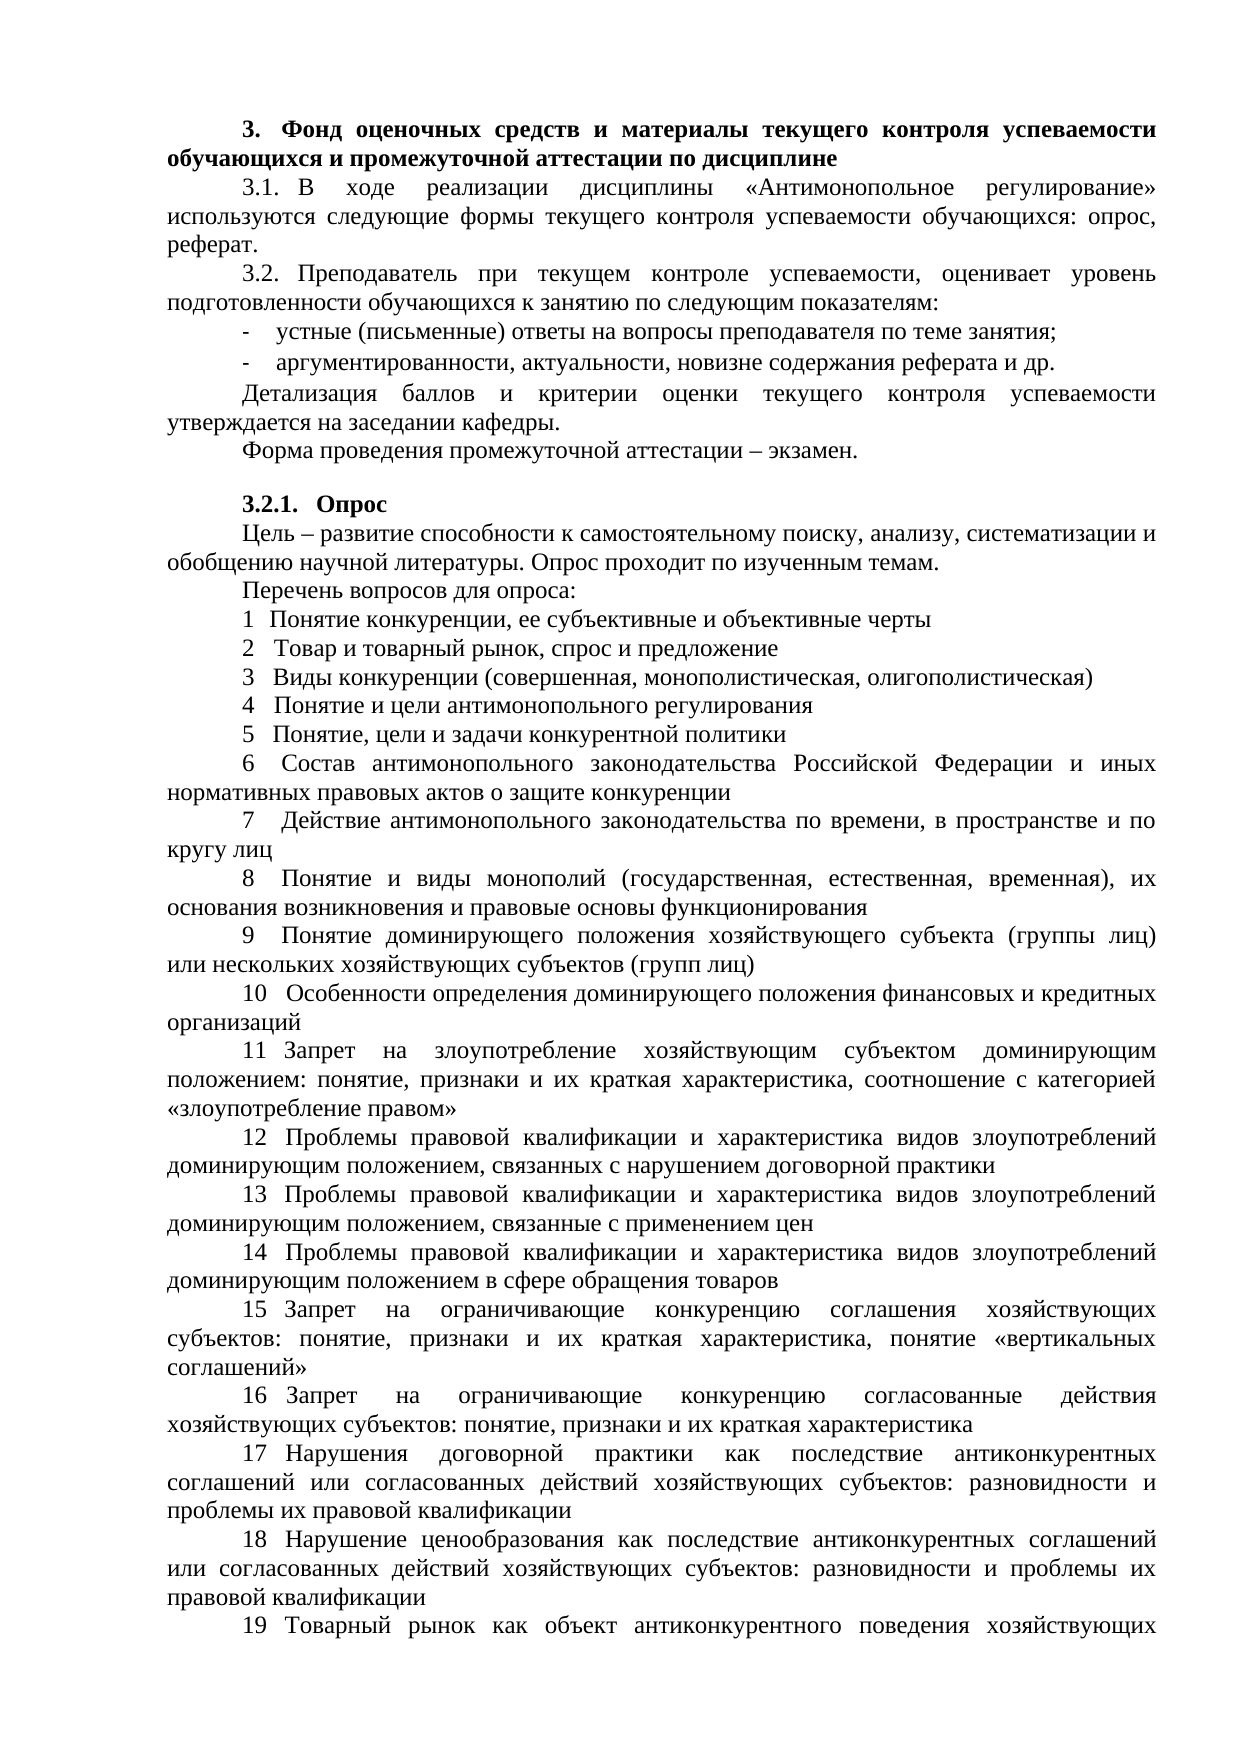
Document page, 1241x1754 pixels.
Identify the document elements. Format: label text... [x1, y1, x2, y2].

list Проблемы правовой квалификации и характеристика видов злоупотреблений доминирующим положением в сфере обращения товаров [167, 1237, 1157, 1294]
list Нарушения договорной практики как последствие антиконкурентных соглашений или согласованных действий хозяйствующих субъектов: разновидности и проблемы их правовой квалификации [167, 1438, 1157, 1524]
list Виды конкуренции (совершенная, монополистическая, олигополистическая) [167, 662, 1157, 690]
list Фонд оценочных средств и материалы текущего контроля успеваемости обучающихся и промежуточной аттестации по дисциплине [167, 114, 1157, 172]
list аргументированности, актуальности, новизне содержания реферата и др. [167, 347, 1157, 376]
list Понятие доминирующего положения хозяйствующего субъекта (группы лиц) или нескольких хозяйствующих субъектов (групп лиц) [167, 920, 1157, 978]
list Нарушение ценообразования как последствие антиконкурентных соглашений или согласованных действий хозяйствующих субъектов: разновидности и проблемы их правовой квалификации [167, 1524, 1157, 1610]
list Запрет на злоупотребление хозяйствующим субъектом доминирующим положением: понятие, признаки и их краткая характеристика, соотношение с категорией «злоупотребление правом» [167, 1035, 1157, 1122]
list Проблемы правовой квалификации и характеристика видов злоупотреблений доминирующим положением, связанные с применением цен [167, 1179, 1157, 1237]
list В ходе реализации дисциплины «Антимонопольное регулирование» используются следующие формы текущего контроля успеваемости обучающихся: опрос, реферат. [167, 172, 1157, 258]
text Цель – развитие способности к самостоятельному поиску, анализу, систематизации и обобщению научной литературы. Опрос проходит по изученным темам. [167, 518, 1157, 575]
list Состав антимонопольного законодательства Российской Федерации и иных нормативных правовых актов о защите конкуренции [167, 748, 1157, 805]
list Действие антимонопольного законодательства по времени, в пространстве и по кругу лиц [167, 805, 1157, 863]
text Форма проведения промежуточной аттестации – экзамен. [167, 435, 1157, 464]
list Товар и товарный рынок, спрос и предложение [167, 633, 1157, 662]
list Особенности определения доминирующего положения финансовых и кредитных организаций [167, 978, 1157, 1035]
list устные (письменные) ответы на вопросы преподавателя по теме занятия; [167, 316, 1157, 344]
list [167, 1610, 1157, 1639]
list Запрет на ограничивающие конкуренцию согласованные действия хозяйствующих субъектов: понятие, признаки и их краткая характеристика [167, 1380, 1157, 1438]
list Понятие, цели и задачи конкурентной политики [167, 719, 1157, 748]
text Детализация баллов и критерии оценки текущего контроля успеваемости утверждается на заседании кафедры. [167, 378, 1157, 435]
list Преподаватель при текущем контроле успеваемости, оценивает уровень подготовленности обучающихся к занятию по следующим показателям: [167, 258, 1157, 316]
list Понятие и цели антимонопольного регулирования [167, 690, 1157, 719]
list Опрос [167, 489, 1157, 518]
list Понятие и виды монополий (государственная, естественная, временная), их основания возникновения и правовые основы функционирования [167, 863, 1157, 920]
list Понятие конкуренции, ее субъективные и объективные черты [167, 604, 1157, 633]
list Проблемы правовой квалификации и характеристика видов злоупотреблений доминирующим положением, связанных с нарушением договорной практики [167, 1122, 1157, 1179]
list Запрет на ограничивающие конкуренцию соглашения хозяйствующих субъектов: понятие, признаки и их краткая характеристика, понятие «вертикальных соглашений» [167, 1294, 1157, 1380]
text Перечень вопросов для опроса: [167, 575, 1157, 604]
